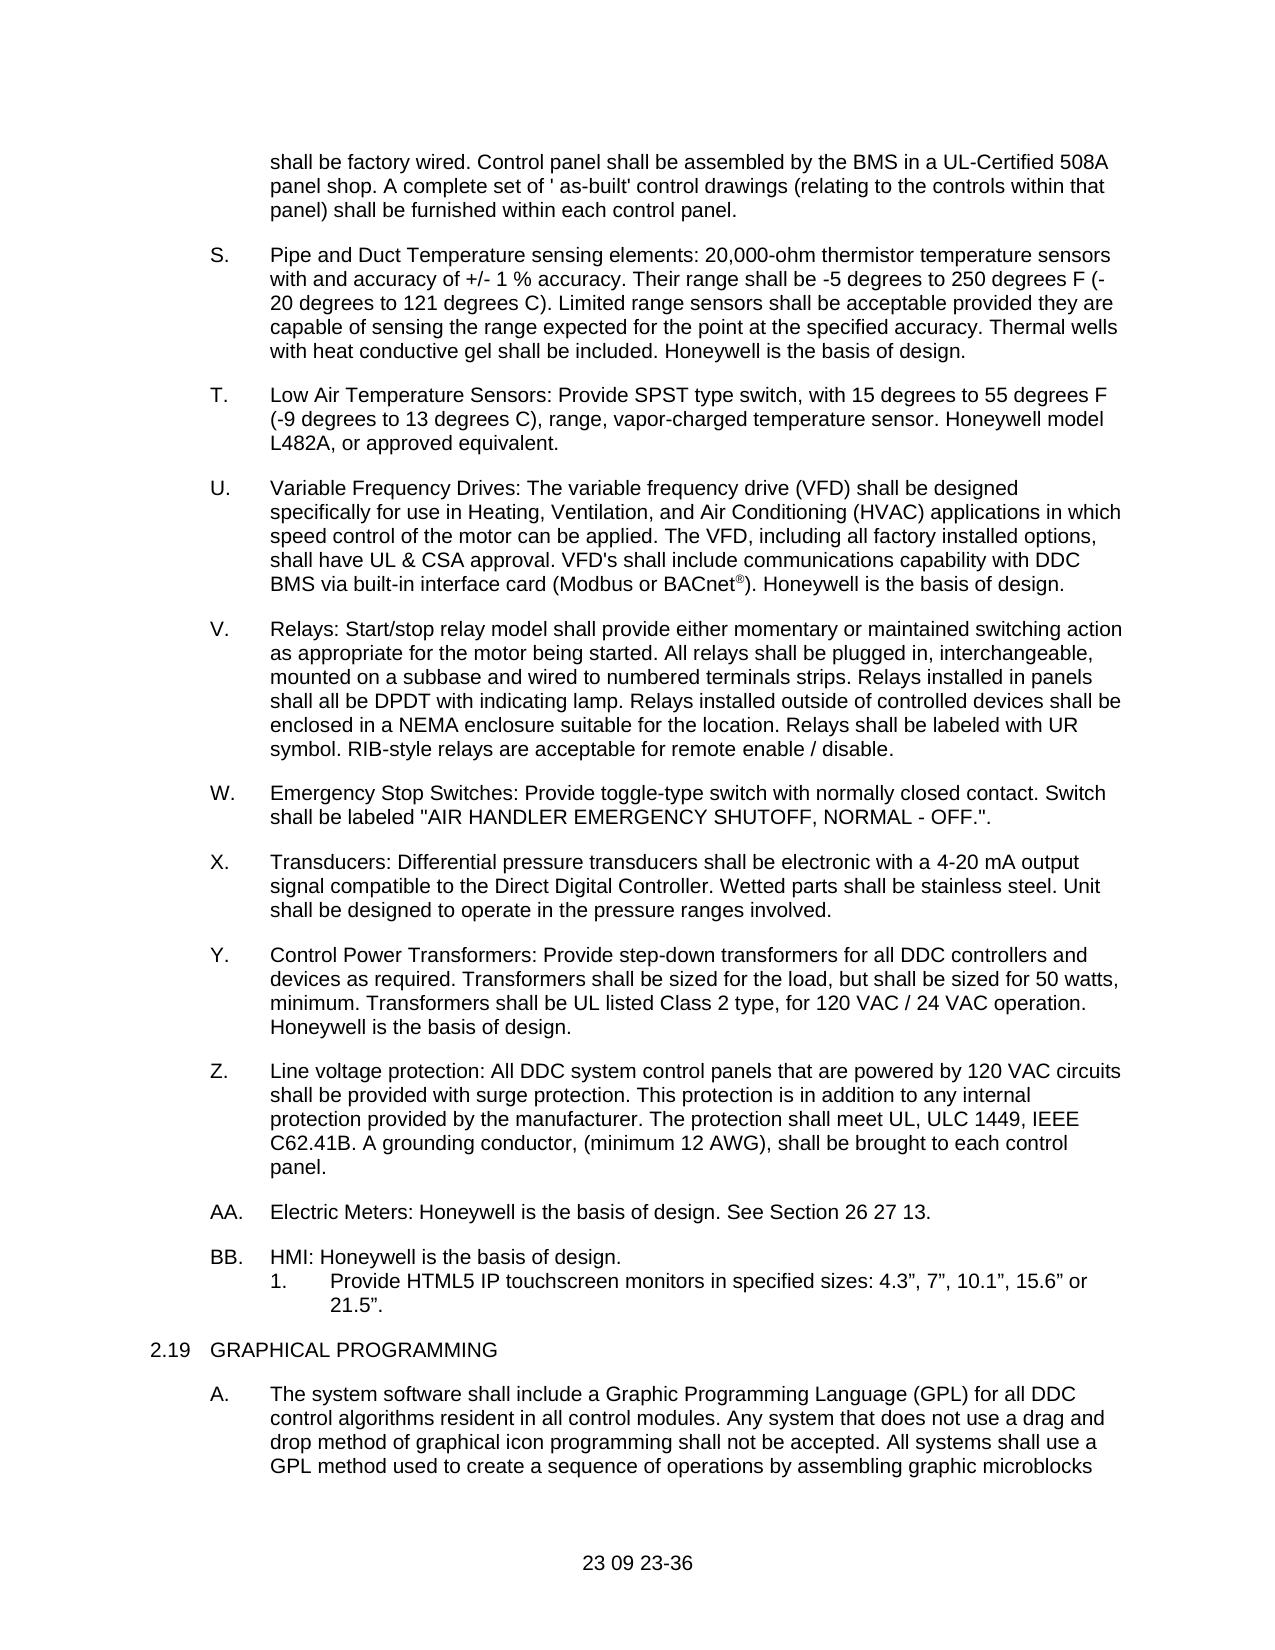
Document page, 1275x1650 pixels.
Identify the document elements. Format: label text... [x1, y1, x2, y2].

text Emergency Stop Switches: Provide toggle-type switch with normally closed contact. Switch shall be labeled "AIR HANDLER EMERGENCY SHUTOFF, NORMAL - OFF.". [210, 781, 1125, 829]
text GRAPHICAL PROGRAMMING [150, 1337, 1125, 1361]
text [210, 150, 1125, 222]
text HMI: Honeywell is the basis of design. [210, 1245, 1125, 1269]
text Provide HTML5 IP touchscreen monitors in specified sizes: 4.3”, 7”, 10.1”, 15.6” or 21.5”. [270, 1269, 1125, 1317]
text Relays: Start/stop relay model shall provide either momentary or maintained switching action as appropriate for the motor being started. All relays shall be plugged in, interchangeable, mounted on a subbase and wired to numbered terminals strips. Relays installed in panels shall all be DPDT with indicating lamp. Relays installed outside of controlled devices shall be enclosed in a NEMA enclosure suitable for the location. Relays shall be labeled with UR symbol. RIB-style relays are acceptable for remote enable / disable. [210, 617, 1125, 760]
text Pipe and Duct Temperature sensing elements: 20,000-ohm thermistor temperature sensors with and accuracy of +/- 1 % accuracy. Their range shall be -5 degrees to 250 degrees F (-20 degrees to 121 degrees C). Limited range sensors shall be acceptable provided they are capable of sensing the range expected for the point at the specified accuracy. Thermal wells with heat conductive gel shall be included. Honeywell is the basis of design. [210, 243, 1125, 362]
text Transducers: Differential pressure transducers shall be electronic with a 4-20 mA output signal compatible to the Direct Digital Controller. Wetted parts shall be stainless steel. Unit shall be designed to operate in the pressure ranges involved. [210, 850, 1125, 922]
text Electric Meters: Honeywell is the basis of design. See Section 26 27 13. [210, 1200, 1125, 1224]
text Low Air Temperature Sensors: Provide SPST type switch, with 15 degrees to 55 degrees F (-9 degrees to 13 degrees C), range, vapor-charged temperature sensor. Honeywell model L482A, or approved equivalent. [210, 383, 1125, 455]
text Control Power Transformers: Provide step-down transformers for all DDC controllers and devices as required. Transformers shall be sized for the load, but shall be sized for 50 watts, minimum. Transformers shall be UL listed Class 2 type, for 120 VAC / 24 VAC operation. Honeywell is the basis of design. [210, 943, 1125, 1038]
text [210, 1382, 1125, 1478]
text Variable Frequency Drives: The variable frequency drive (VFD) shall be designed specifically for use in Heating, Ventilation, and Air Conditioning (HVAC) applications in which speed control of the motor can be applied. The VFD, including all factory installed options, shall have UL & CSA approval. VFD's shall include communications capability with DDC BMS via built-in interface card (Modbus or BACnet®). Honeywell is the basis of design. [210, 476, 1125, 596]
text Line voltage protection: All DDC system control panels that are powered by 120 VAC circuits shall be provided with surge protection. This protection is in addition to any internal protection provided by the manufacturer. The protection shall meet UL, ULC 1449, IEEE C62.41B. A grounding conductor, (minimum 12 AWG), shall be brought to each control panel. [210, 1059, 1125, 1179]
